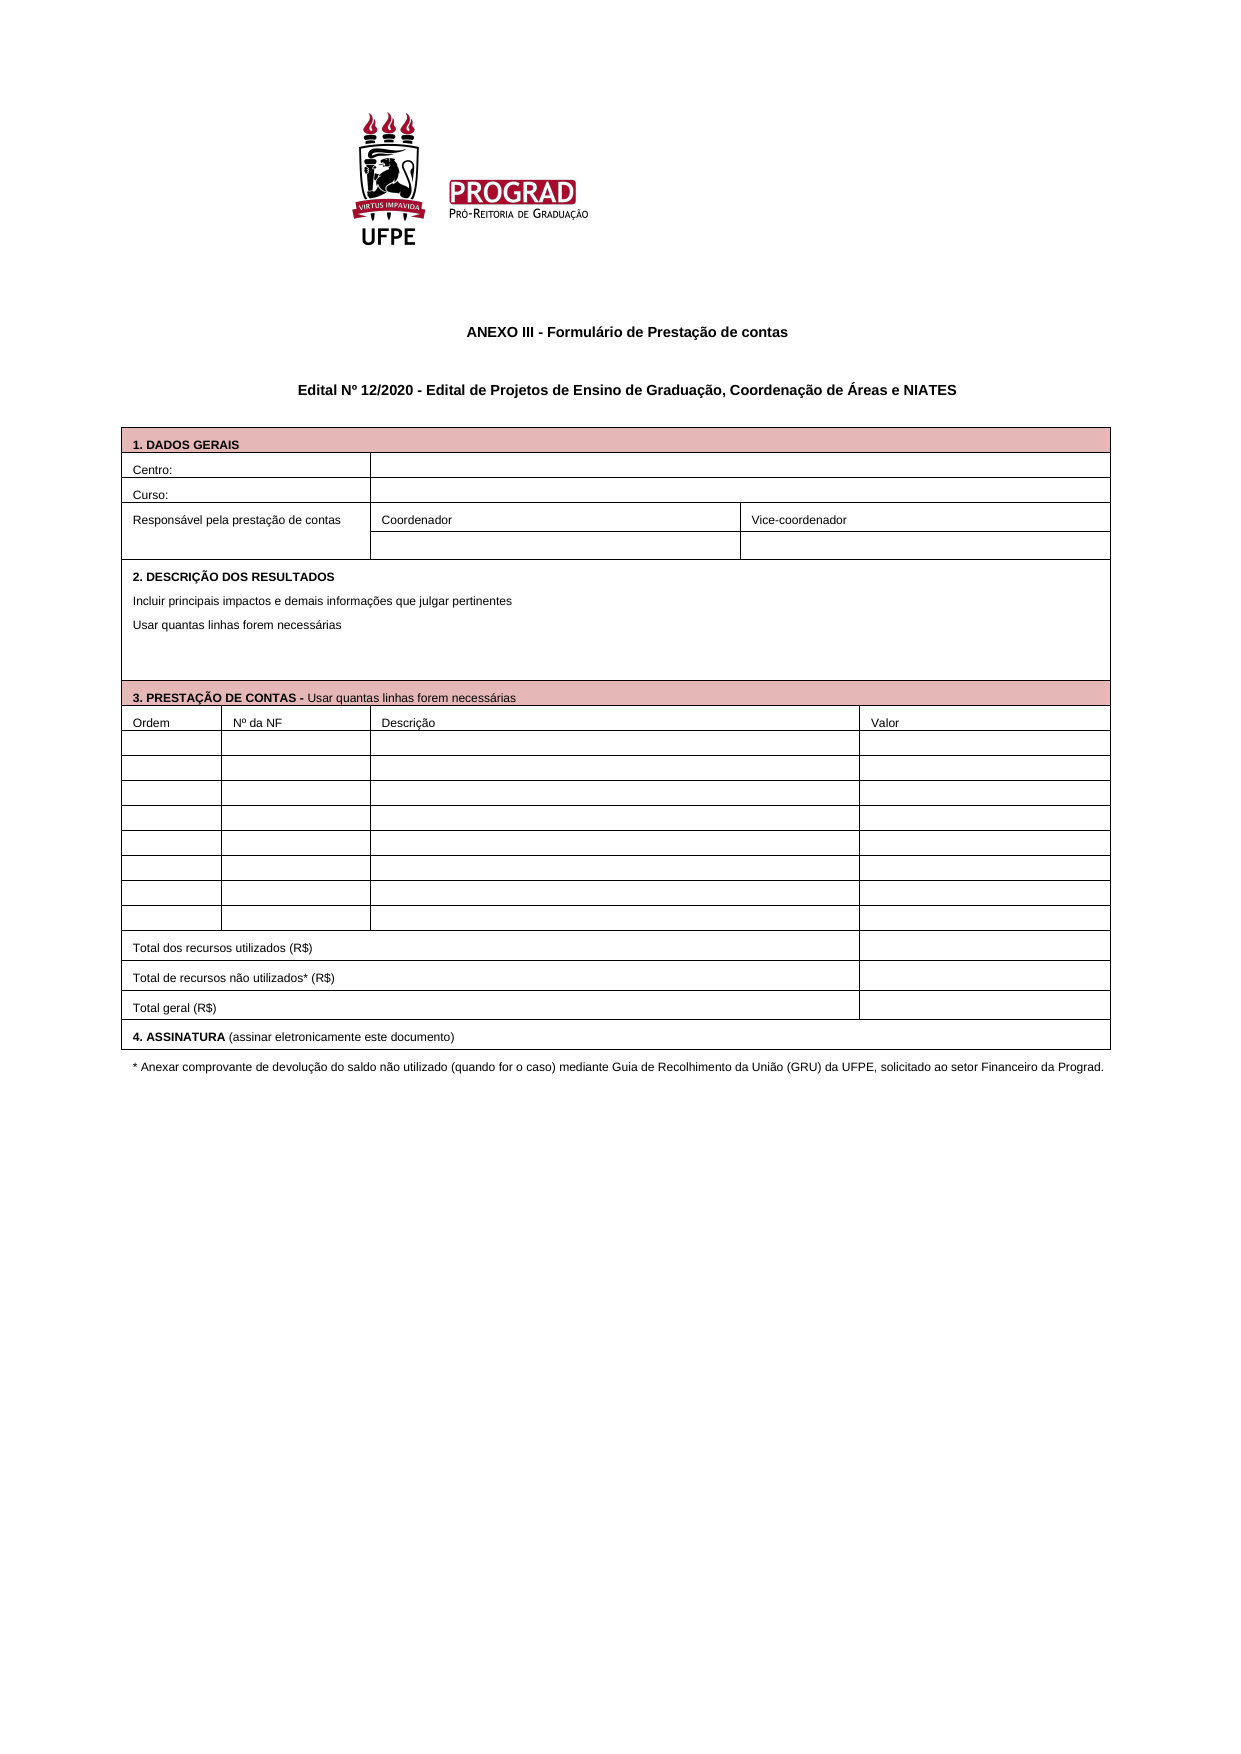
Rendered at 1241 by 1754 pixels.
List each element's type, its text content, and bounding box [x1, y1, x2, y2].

text ANEXO III - Formulário de Prestação de contas [133, 312, 1122, 341]
table_cell Total de recursos não utilizados* (R$) [122, 961, 859, 989]
table_cell [122, 756, 221, 780]
table_cell [371, 478, 1110, 502]
table_cell [222, 756, 370, 780]
table_cell [741, 532, 1110, 559]
table_cell Centro: [122, 453, 370, 477]
table_cell [371, 453, 1110, 477]
table_cell [222, 781, 370, 805]
table_cell Nº da NF [222, 706, 370, 730]
table_cell Responsável pela prestação de contas [122, 503, 370, 559]
text Edital Nº 12/2020 - Edital de Projetos de Ensino de Graduação, Coordenação de Áreas e NIATES [133, 369, 1122, 398]
table_cell [860, 756, 1110, 780]
table_cell [860, 931, 1110, 960]
text * Anexar comprovante de devolução do saldo não utilizado (quando for o caso) mediante Guia de Recolhimento da União (GRU) da UFPE, solicitado ao setor Financeiro da Prograd. [133, 1050, 1122, 1074]
table_cell [860, 731, 1110, 755]
table_cell Curso: [122, 478, 370, 502]
table_cell [222, 906, 370, 930]
table_cell 4. ASSINATURA (assinar eletronicamente este documento) [122, 1020, 1110, 1049]
table_cell [860, 961, 1110, 989]
table_cell [371, 856, 859, 880]
table_cell Descrição [371, 706, 859, 730]
table_cell [860, 906, 1110, 930]
table_header 1. DADOS GERAIS [122, 428, 1110, 452]
table_cell [371, 831, 859, 855]
table_cell [122, 806, 221, 830]
table_cell [222, 806, 370, 830]
table_cell Valor [860, 706, 1110, 730]
table_cell 3. PRESTAÇÃO DE CONTAS - Usar quantas linhas forem necessárias [122, 681, 1110, 705]
picture [314, 73, 617, 288]
table_cell [371, 881, 859, 905]
table_cell [371, 756, 859, 780]
table_cell [122, 831, 221, 855]
table_cell [122, 881, 221, 905]
table_cell [222, 731, 370, 755]
table_cell [371, 532, 740, 559]
table_cell 2. DESCRIÇÃO DOS RESULTADOS Incluir principais impactos e demais informações que julgar pertinentes Usar quantas linhas forem necessárias [122, 560, 1110, 680]
table_cell [222, 881, 370, 905]
table_cell [122, 731, 221, 755]
table_cell [222, 856, 370, 880]
table_cell [860, 991, 1110, 1019]
table_cell [122, 906, 221, 930]
table_cell [860, 781, 1110, 805]
table_cell [122, 856, 221, 880]
table_cell [860, 806, 1110, 830]
table_cell [222, 831, 370, 855]
table_cell [122, 781, 221, 805]
table_cell [371, 906, 859, 930]
table_cell [371, 806, 859, 830]
table_cell Total geral (R$) [122, 991, 859, 1019]
table_cell [371, 731, 859, 755]
table_cell Ordem [122, 706, 221, 730]
table_cell [860, 856, 1110, 880]
table_cell [860, 831, 1110, 855]
table_cell Coordenador [371, 503, 740, 531]
table_cell Vice-coordenador [741, 503, 1110, 531]
table_cell Total dos recursos utilizados (R$) [122, 931, 859, 960]
table_cell [371, 781, 859, 805]
table_cell [860, 881, 1110, 905]
